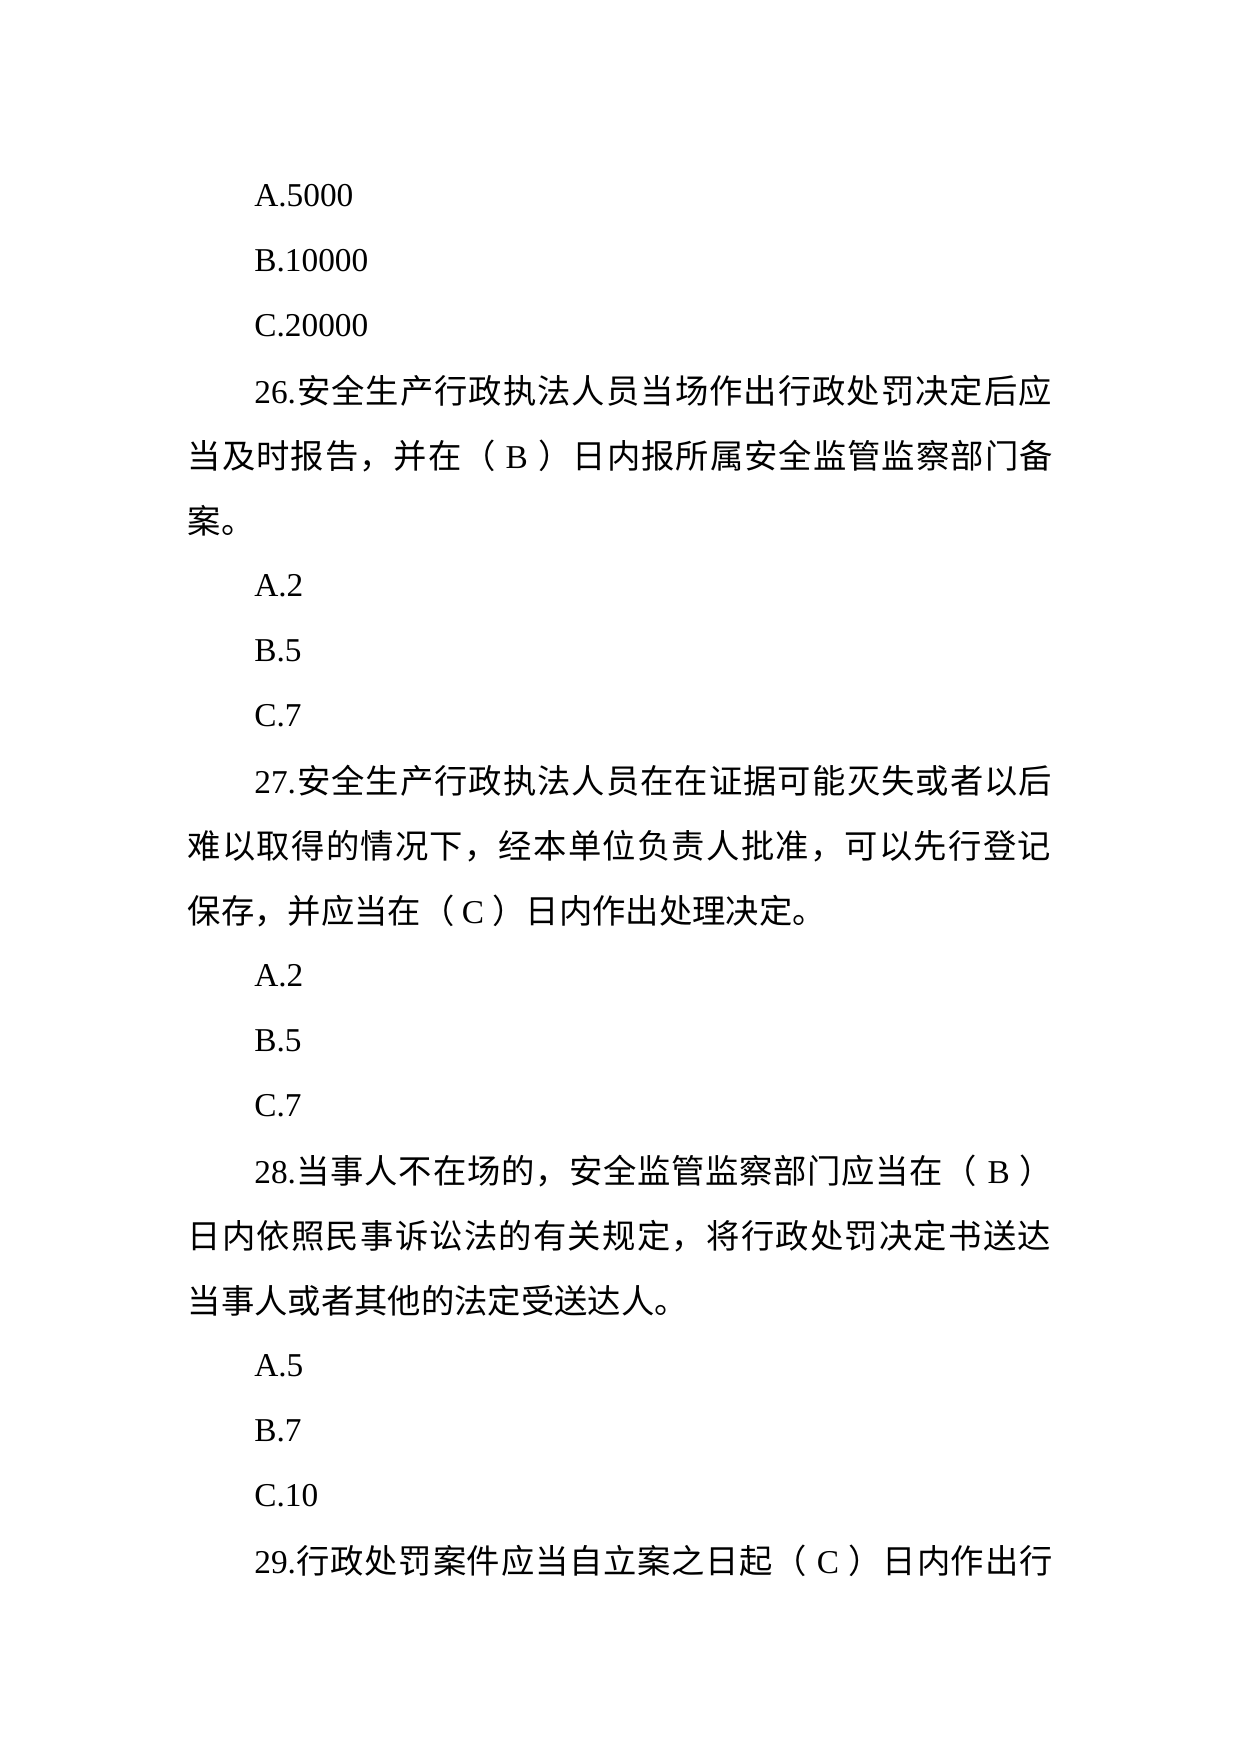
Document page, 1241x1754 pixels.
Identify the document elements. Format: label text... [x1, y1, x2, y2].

text 27.安全生产行政执法人员在在证据可能灭失或者以后难以取得的情况下，经本单位负责人批准，可以先行登记保存，并应当在（ C ）日内作出处理决定。 [187, 747, 1053, 942]
text B.7 [187, 1397, 1053, 1462]
text C.20000 [187, 292, 1053, 357]
text 26.安全生产行政执法人员当场作出行政处罚决定后应当及时报告，并在（ B ）日内报所属安全监管监察部门备案。 [187, 357, 1053, 552]
text B.10000 [187, 227, 1053, 292]
text C.7 [187, 1072, 1053, 1137]
text C.10 [187, 1462, 1053, 1527]
text A.2 [187, 552, 1053, 617]
text 28.当事人不在场的，安全监管监察部门应当在（ B ）日内依照民事诉讼法的有关规定，将行政处罚决定书送达当事人或者其他的法定受送达人。 [187, 1137, 1053, 1332]
text C.7 [187, 682, 1053, 747]
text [187, 1527, 1053, 1592]
text A.5000 [187, 162, 1053, 227]
text A.5 [187, 1332, 1053, 1397]
text B.5 [187, 1007, 1053, 1072]
text A.2 [187, 942, 1053, 1007]
text B.5 [187, 617, 1053, 682]
